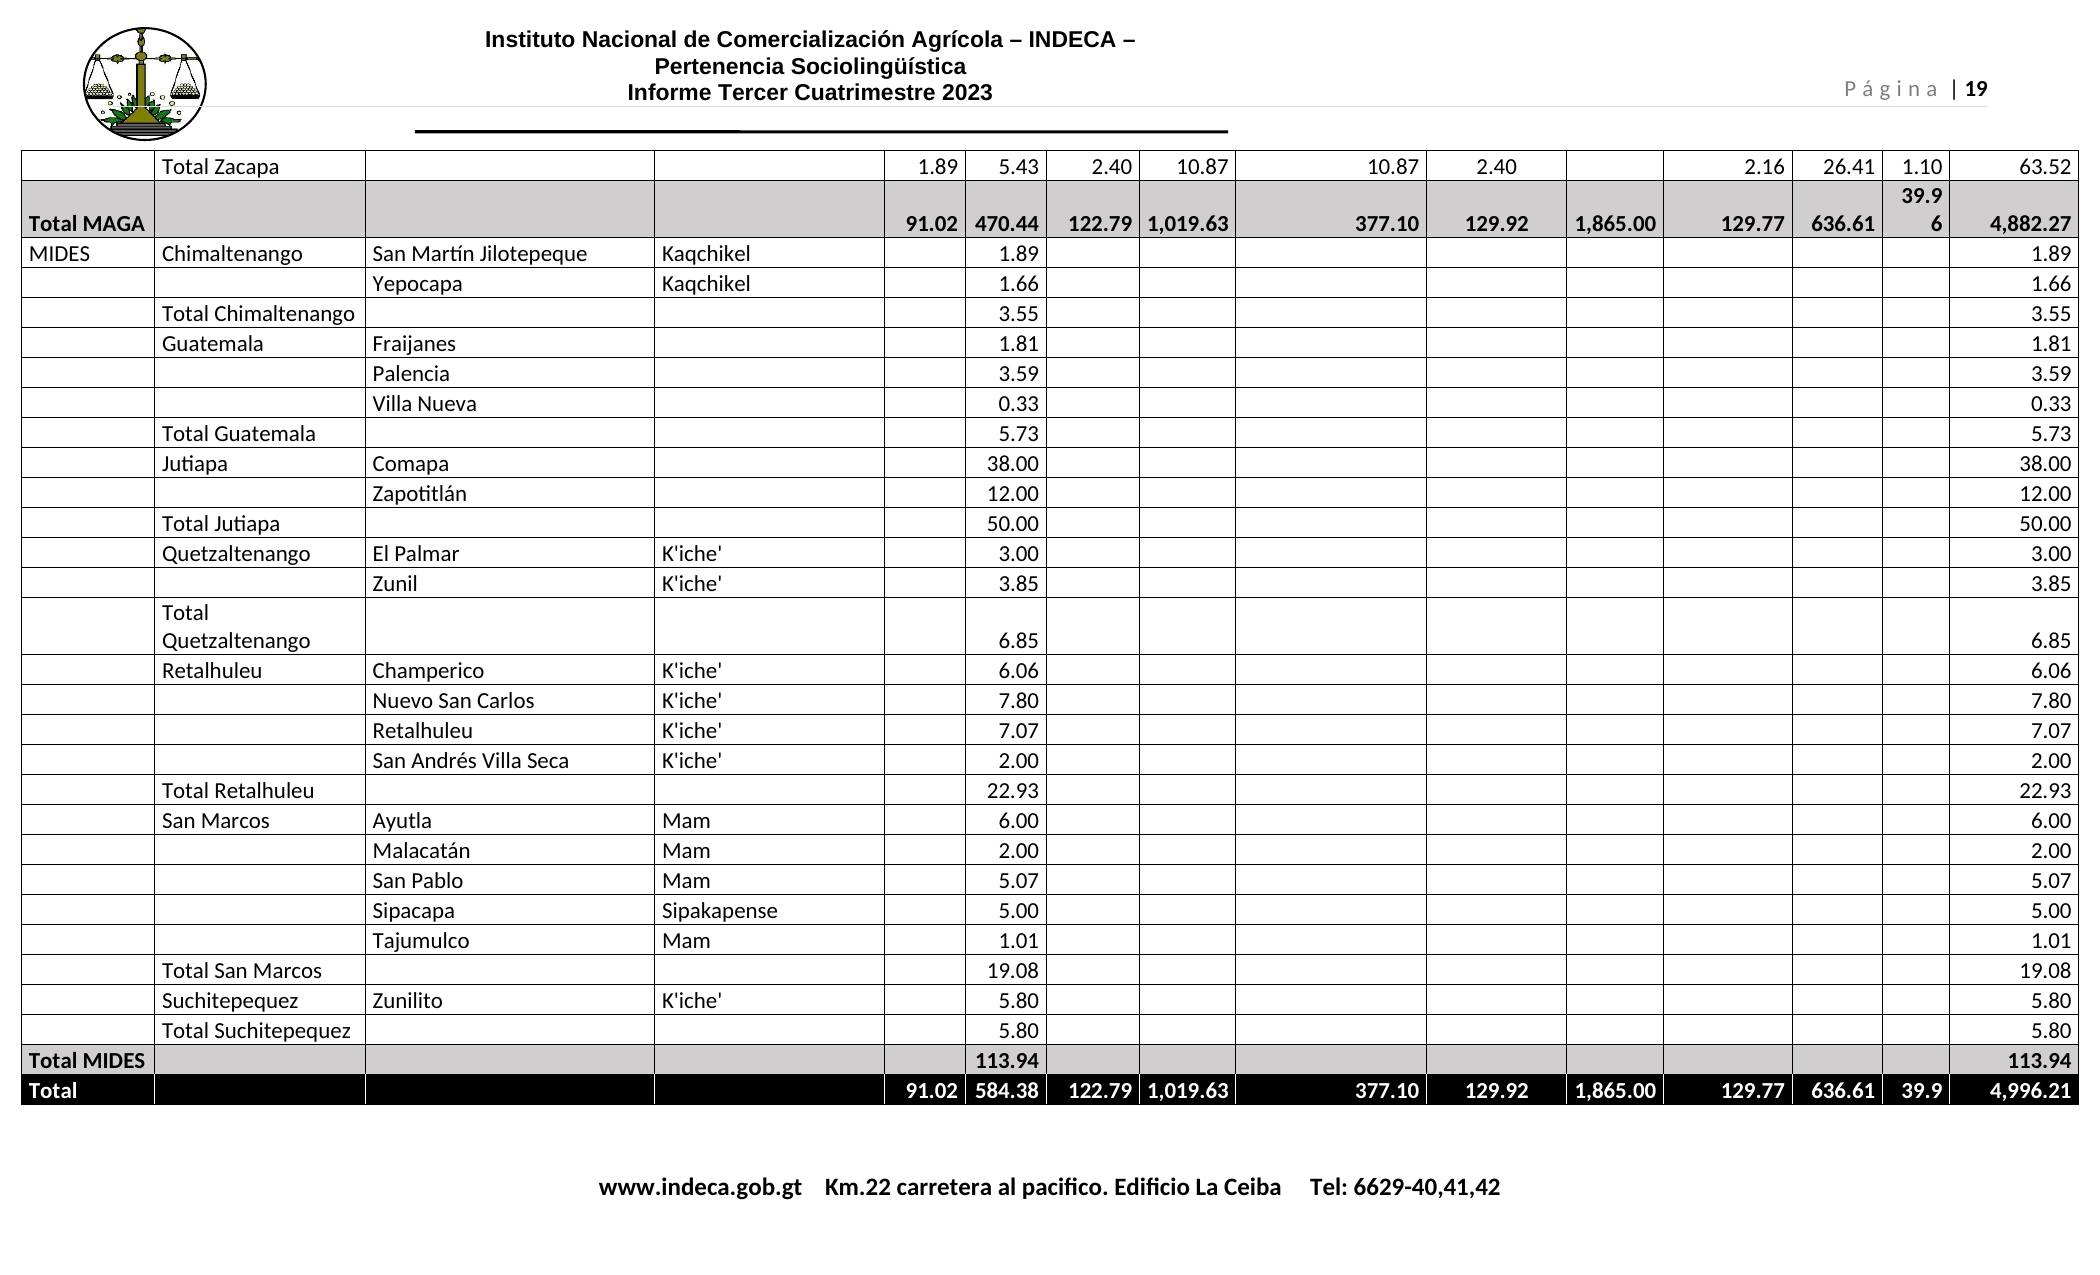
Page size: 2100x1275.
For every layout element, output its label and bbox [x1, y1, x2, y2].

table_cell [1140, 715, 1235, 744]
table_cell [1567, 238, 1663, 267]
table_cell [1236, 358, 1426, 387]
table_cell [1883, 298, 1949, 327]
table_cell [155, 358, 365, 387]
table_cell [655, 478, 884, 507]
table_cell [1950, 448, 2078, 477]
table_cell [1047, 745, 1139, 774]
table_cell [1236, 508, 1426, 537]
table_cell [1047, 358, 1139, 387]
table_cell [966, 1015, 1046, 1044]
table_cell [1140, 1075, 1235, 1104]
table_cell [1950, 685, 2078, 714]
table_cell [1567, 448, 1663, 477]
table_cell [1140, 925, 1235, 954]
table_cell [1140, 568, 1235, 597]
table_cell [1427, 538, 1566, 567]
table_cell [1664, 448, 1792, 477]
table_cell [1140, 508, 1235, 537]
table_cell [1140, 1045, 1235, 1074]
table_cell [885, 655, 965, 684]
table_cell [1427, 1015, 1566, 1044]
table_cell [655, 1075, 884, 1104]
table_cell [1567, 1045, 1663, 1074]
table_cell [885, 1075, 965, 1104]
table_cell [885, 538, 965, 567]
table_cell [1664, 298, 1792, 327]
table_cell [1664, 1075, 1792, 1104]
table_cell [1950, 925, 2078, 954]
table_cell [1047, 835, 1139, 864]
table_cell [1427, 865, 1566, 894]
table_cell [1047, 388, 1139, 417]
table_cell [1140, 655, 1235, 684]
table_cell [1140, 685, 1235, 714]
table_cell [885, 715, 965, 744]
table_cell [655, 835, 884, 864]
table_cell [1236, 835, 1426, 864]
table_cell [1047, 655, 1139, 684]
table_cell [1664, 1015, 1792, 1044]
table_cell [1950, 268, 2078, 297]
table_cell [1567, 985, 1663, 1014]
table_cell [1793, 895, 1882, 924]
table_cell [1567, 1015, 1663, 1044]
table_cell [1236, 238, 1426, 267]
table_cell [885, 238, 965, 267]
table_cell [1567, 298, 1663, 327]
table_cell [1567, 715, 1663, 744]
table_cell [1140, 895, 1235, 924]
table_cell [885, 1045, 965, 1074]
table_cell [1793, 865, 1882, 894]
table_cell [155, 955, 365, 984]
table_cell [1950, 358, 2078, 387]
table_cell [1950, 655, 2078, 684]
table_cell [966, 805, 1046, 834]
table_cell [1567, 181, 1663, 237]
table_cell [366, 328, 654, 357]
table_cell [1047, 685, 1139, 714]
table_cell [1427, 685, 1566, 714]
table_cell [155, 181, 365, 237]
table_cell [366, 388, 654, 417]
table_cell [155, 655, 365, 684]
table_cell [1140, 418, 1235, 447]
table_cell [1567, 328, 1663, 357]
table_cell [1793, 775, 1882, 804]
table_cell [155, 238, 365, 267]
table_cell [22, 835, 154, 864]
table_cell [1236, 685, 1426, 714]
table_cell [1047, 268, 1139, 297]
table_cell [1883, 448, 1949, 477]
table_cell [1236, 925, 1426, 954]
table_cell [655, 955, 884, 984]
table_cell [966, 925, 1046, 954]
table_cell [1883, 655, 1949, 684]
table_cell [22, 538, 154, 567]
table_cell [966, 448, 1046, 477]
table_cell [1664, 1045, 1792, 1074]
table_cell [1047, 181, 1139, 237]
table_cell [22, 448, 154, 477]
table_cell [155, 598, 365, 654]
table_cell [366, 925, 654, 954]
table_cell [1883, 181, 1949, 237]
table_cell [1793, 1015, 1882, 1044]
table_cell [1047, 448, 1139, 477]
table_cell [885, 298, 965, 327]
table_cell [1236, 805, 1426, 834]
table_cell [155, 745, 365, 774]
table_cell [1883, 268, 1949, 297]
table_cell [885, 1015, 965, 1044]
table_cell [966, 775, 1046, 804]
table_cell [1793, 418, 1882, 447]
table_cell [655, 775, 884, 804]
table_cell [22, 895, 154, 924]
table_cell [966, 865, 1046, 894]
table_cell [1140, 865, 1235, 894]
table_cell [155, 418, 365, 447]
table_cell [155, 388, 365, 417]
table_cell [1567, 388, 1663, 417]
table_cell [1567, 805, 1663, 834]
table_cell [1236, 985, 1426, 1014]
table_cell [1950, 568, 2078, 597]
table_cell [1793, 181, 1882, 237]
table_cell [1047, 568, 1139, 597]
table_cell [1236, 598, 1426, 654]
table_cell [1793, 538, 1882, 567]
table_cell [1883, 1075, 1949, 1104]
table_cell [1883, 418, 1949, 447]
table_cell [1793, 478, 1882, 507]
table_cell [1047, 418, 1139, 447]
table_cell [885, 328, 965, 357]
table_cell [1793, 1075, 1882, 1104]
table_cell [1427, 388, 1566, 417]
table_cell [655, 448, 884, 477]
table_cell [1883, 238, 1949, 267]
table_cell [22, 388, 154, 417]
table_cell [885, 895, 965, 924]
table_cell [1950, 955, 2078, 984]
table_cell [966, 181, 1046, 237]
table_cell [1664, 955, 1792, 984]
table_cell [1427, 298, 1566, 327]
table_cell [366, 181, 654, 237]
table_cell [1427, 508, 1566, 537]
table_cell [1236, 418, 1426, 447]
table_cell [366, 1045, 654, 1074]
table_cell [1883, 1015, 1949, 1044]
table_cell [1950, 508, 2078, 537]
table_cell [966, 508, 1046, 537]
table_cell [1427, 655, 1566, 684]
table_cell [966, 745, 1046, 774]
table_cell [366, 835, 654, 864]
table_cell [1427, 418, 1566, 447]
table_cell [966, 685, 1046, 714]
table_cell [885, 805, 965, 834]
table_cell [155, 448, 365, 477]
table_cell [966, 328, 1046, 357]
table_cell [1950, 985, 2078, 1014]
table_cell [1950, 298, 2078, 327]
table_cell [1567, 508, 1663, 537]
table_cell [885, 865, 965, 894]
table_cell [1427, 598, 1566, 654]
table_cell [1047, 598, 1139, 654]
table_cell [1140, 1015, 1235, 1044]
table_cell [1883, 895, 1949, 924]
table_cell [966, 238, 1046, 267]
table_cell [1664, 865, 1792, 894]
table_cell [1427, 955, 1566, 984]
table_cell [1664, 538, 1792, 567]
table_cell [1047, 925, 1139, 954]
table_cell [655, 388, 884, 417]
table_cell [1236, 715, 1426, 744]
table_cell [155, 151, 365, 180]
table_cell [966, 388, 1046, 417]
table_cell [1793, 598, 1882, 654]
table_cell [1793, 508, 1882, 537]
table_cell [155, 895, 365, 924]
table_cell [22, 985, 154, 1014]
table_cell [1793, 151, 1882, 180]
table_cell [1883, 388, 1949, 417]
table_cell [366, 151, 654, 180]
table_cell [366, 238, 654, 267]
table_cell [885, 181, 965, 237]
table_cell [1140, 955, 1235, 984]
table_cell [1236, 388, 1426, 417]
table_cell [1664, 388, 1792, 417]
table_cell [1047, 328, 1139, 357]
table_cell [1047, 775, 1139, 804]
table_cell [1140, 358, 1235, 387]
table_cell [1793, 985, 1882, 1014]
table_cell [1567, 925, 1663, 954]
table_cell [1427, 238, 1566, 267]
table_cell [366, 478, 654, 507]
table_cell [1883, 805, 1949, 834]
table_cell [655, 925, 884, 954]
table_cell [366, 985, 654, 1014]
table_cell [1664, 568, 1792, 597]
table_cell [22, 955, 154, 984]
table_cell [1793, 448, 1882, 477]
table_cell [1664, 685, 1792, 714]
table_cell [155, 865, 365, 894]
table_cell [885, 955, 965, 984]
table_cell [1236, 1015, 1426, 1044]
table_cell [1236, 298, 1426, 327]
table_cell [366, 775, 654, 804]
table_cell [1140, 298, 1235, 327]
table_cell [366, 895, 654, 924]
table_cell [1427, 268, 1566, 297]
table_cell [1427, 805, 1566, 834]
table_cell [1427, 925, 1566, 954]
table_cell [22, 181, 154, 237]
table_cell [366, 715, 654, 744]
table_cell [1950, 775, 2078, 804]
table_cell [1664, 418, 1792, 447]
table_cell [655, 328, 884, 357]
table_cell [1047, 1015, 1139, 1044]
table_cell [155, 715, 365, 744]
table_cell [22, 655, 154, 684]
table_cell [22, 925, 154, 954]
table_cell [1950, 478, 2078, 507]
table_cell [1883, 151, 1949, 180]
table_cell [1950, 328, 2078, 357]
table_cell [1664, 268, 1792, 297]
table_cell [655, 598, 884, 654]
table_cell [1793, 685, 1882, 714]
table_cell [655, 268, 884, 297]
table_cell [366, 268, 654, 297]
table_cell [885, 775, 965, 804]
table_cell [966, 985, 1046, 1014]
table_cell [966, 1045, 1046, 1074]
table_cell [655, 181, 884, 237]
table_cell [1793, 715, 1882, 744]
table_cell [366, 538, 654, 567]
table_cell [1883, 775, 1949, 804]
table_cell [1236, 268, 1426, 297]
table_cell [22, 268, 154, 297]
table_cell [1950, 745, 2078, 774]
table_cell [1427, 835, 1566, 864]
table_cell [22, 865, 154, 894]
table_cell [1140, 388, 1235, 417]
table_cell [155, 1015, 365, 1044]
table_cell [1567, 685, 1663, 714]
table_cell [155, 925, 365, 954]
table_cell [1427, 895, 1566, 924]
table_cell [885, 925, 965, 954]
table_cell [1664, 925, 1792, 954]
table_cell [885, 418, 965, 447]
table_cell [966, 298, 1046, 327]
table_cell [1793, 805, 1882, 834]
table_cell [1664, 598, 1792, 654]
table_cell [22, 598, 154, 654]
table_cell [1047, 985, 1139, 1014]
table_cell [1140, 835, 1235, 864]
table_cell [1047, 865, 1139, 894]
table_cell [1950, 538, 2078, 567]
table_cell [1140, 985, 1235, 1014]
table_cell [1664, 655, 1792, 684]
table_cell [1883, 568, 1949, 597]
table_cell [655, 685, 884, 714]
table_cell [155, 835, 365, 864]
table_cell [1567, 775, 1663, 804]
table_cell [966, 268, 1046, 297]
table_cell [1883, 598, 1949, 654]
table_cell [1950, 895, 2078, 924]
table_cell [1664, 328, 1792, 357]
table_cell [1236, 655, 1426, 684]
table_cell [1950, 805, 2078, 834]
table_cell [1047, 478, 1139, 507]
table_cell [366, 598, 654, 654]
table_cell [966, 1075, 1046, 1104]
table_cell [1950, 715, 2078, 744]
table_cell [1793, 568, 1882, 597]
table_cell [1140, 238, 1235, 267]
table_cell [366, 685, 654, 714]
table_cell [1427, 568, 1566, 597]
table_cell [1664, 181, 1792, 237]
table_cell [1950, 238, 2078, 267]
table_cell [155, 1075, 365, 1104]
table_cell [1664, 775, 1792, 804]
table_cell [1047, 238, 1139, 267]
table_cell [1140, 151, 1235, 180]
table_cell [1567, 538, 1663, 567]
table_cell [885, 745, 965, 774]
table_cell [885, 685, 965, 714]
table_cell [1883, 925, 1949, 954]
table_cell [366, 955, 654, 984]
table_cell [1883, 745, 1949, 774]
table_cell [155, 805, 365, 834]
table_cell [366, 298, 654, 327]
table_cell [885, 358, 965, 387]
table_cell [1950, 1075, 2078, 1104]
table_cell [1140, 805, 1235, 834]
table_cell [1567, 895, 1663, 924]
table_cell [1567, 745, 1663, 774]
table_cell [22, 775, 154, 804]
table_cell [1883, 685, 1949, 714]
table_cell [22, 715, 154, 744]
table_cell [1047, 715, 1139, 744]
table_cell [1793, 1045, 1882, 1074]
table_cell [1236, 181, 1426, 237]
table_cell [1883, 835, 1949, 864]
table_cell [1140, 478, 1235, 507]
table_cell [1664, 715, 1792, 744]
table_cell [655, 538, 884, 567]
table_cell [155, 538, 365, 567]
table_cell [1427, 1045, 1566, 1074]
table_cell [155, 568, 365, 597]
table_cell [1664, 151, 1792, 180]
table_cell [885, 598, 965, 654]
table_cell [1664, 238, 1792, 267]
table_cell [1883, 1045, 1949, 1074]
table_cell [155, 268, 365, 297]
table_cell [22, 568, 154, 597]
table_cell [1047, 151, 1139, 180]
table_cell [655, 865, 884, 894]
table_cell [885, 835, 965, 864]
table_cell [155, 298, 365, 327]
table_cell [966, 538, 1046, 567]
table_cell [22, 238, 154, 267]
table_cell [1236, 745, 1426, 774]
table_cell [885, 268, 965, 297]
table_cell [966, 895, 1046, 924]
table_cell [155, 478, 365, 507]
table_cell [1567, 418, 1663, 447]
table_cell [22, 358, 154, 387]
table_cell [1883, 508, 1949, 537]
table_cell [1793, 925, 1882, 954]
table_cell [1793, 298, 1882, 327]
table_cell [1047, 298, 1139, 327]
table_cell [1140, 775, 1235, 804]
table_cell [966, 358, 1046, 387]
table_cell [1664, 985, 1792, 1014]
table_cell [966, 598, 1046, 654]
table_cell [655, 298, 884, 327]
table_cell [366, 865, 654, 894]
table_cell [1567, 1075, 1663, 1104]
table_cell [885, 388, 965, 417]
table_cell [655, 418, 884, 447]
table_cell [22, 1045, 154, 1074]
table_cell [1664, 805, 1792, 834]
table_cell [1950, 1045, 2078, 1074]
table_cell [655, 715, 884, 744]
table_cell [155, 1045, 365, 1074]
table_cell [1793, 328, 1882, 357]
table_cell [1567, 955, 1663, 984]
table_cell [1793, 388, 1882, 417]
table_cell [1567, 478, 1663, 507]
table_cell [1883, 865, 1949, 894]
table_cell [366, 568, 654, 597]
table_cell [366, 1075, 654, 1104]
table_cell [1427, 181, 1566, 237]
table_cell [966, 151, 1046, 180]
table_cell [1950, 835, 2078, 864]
picture [86, 30, 204, 138]
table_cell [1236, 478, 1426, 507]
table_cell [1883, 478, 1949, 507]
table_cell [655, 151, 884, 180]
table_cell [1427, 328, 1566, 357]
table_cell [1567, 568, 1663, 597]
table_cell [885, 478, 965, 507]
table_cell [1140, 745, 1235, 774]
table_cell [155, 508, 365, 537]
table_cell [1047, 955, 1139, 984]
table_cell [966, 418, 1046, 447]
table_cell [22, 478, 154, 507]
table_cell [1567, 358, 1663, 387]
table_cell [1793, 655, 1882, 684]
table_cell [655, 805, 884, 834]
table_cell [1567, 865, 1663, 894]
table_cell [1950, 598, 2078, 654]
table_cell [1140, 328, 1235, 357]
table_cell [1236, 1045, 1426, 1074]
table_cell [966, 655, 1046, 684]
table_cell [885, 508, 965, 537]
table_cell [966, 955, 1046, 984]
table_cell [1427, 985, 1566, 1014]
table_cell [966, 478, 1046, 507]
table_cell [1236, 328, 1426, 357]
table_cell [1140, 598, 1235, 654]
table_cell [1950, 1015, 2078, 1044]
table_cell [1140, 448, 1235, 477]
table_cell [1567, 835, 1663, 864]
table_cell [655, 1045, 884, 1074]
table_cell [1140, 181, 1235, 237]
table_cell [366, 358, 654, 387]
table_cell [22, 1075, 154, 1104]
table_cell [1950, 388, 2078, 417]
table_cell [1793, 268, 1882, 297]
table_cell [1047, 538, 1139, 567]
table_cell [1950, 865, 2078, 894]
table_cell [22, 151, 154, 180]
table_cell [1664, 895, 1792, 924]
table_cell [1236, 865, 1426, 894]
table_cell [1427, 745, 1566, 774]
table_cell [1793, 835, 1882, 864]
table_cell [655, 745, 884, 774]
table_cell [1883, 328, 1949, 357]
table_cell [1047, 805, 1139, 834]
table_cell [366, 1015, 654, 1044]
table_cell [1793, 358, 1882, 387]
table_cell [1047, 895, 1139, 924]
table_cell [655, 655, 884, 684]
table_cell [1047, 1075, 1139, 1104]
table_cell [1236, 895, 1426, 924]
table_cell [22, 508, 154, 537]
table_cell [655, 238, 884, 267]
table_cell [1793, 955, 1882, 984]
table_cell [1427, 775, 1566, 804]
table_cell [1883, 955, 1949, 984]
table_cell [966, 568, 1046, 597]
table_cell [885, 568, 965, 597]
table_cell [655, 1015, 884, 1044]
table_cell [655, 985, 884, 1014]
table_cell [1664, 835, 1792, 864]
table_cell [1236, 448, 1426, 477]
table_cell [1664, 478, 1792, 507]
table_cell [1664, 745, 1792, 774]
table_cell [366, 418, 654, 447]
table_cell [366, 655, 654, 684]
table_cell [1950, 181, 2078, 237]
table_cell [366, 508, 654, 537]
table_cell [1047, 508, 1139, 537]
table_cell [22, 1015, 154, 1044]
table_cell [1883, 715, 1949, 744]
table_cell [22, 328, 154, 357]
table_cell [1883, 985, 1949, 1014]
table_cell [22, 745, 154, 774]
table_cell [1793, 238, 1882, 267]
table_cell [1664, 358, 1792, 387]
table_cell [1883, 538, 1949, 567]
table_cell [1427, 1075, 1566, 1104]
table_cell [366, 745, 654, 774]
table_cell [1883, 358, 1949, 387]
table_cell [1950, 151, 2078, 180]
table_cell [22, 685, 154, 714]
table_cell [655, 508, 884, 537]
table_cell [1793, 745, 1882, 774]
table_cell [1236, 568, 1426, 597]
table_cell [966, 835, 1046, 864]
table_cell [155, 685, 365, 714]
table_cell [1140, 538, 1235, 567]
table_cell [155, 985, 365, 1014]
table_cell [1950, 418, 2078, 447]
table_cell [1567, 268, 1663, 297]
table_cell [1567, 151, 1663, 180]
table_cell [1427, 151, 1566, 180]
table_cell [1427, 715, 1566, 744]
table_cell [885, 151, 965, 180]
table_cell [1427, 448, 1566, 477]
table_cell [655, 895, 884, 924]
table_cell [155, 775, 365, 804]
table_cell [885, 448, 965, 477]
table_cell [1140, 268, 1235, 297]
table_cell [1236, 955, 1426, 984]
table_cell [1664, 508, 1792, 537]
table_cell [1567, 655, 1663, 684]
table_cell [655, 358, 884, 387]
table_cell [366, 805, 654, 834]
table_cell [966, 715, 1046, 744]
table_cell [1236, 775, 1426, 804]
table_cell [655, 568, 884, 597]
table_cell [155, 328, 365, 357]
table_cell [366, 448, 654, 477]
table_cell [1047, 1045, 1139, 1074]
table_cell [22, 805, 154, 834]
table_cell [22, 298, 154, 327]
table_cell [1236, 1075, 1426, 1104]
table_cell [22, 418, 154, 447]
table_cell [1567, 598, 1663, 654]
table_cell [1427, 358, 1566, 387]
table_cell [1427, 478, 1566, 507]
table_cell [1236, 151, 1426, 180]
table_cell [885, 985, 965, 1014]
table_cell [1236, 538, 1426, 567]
